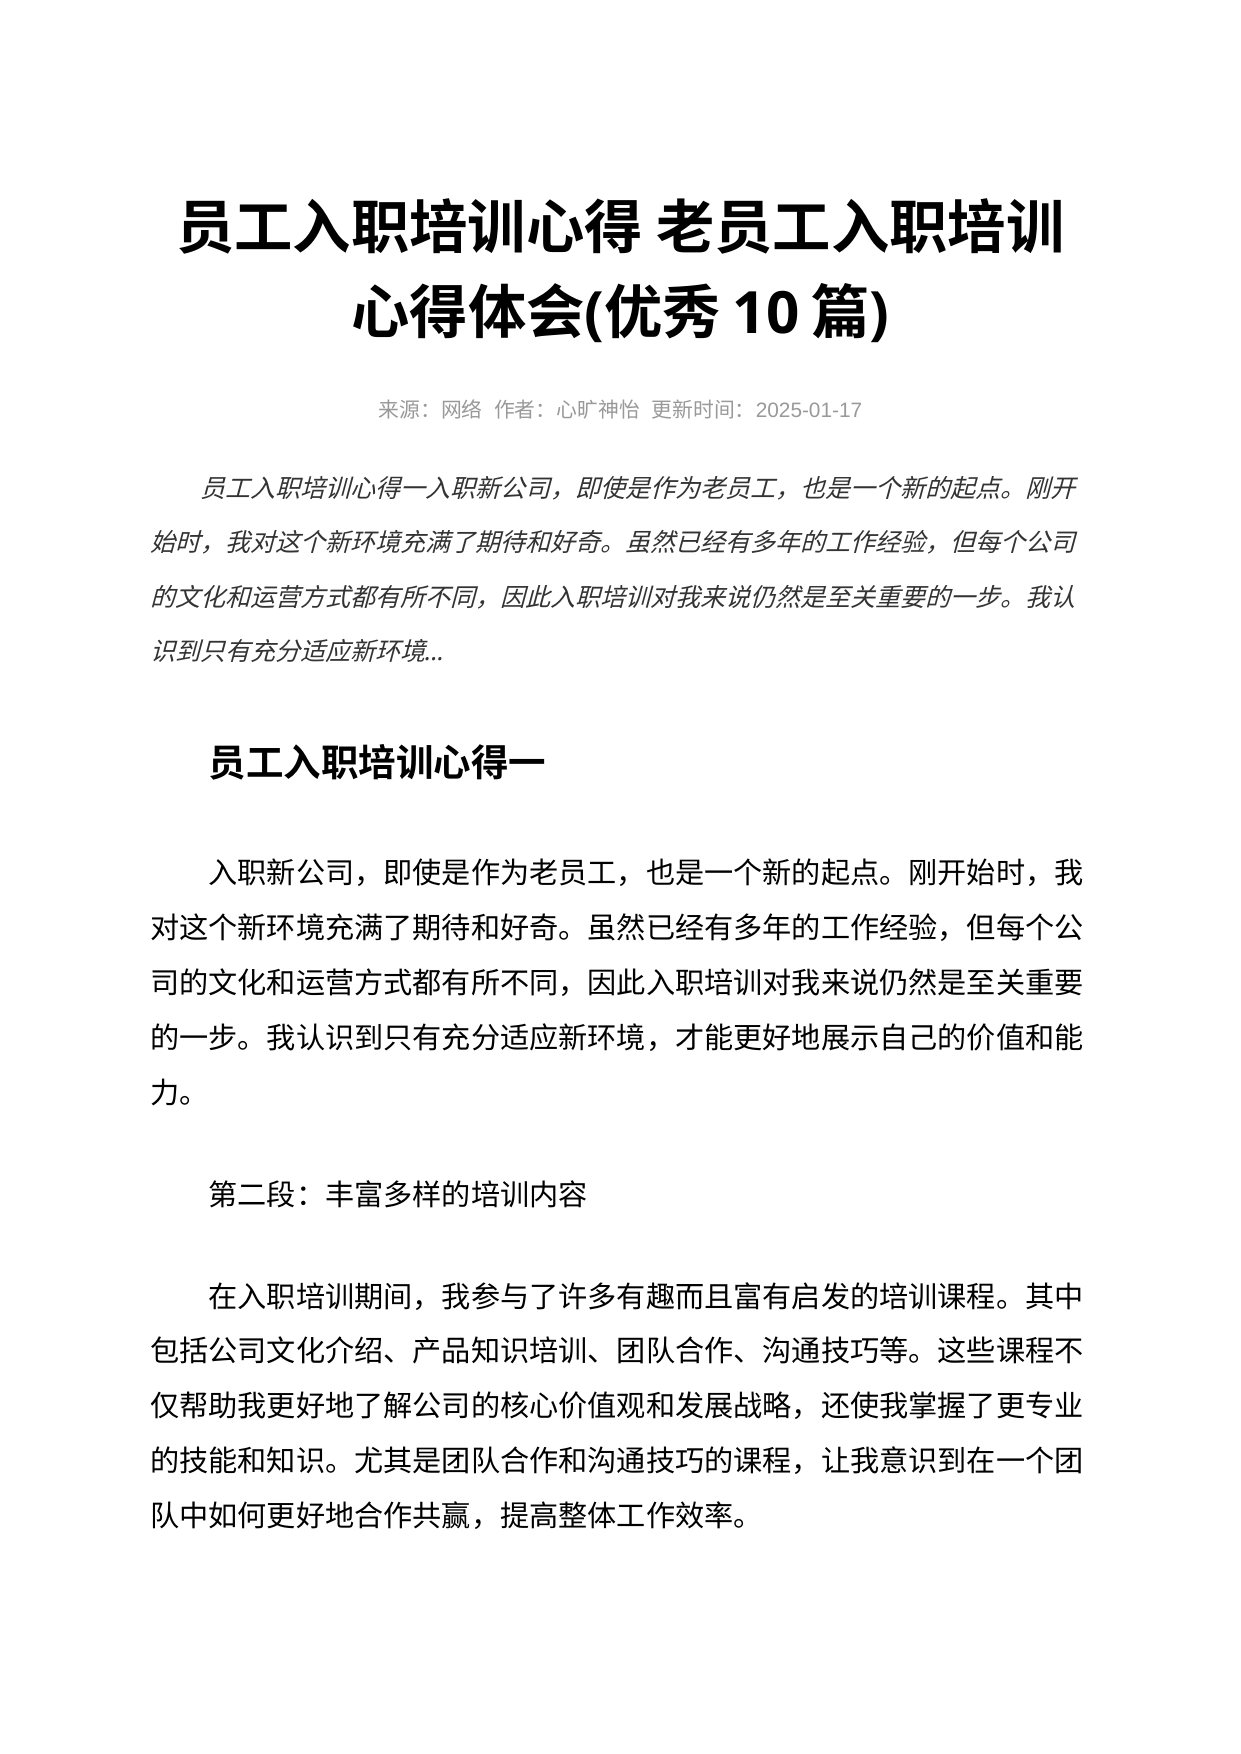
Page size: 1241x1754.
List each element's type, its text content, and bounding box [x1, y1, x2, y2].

text 入职新公司，即使是作为老员工，也是一个新的起点。刚开始时，我对这个新环境充满了期待和好奇。虽然已经有多年的工作经验，但每个公司的文化和运营方式都有所不同，因此入职培训对我来说仍然是至关重要的一步。我认识到只有充分适应新环境，才能更好地展示自己的价值和能力。 [150, 850, 1090, 1112]
text 在入职培训期间，我参与了许多有趣而且富有启发的培训课程。其中包括公司文化介绍、产品知识培训、团队合作、沟通技巧等。这些课程不仅帮助我更好地了解公司的核心价值观和发展战略，还使我掌握了更专业的技能和知识。尤其是团队合作和沟通技巧的课程，让我意识到在一个团队中如何更好地合作共赢，提高整体工作效率。 [150, 1273, 1090, 1535]
subtitle 员工入职培训心得 老员工入职培训心得体会(优秀10篇) [150, 181, 1090, 351]
text 来源：网络 作者：心旷神怡 更新时间：2025-01-17 [150, 397, 1090, 421]
text 员工入职培训心得一入职新公司，即使是作为老员工，也是一个新的起点。刚开始时，我对这个新环境充满了期待和好奇。虽然已经有多年的工作经验，但每个公司的文化和运营方式都有所不同，因此入职培训对我来说仍然是至关重要的一步。我认识到只有充分适应新环境... [150, 468, 1090, 668]
text 第二段：丰富多样的培训内容 [150, 1171, 1090, 1214]
text 员工入职培训心得一 [150, 733, 1090, 787]
